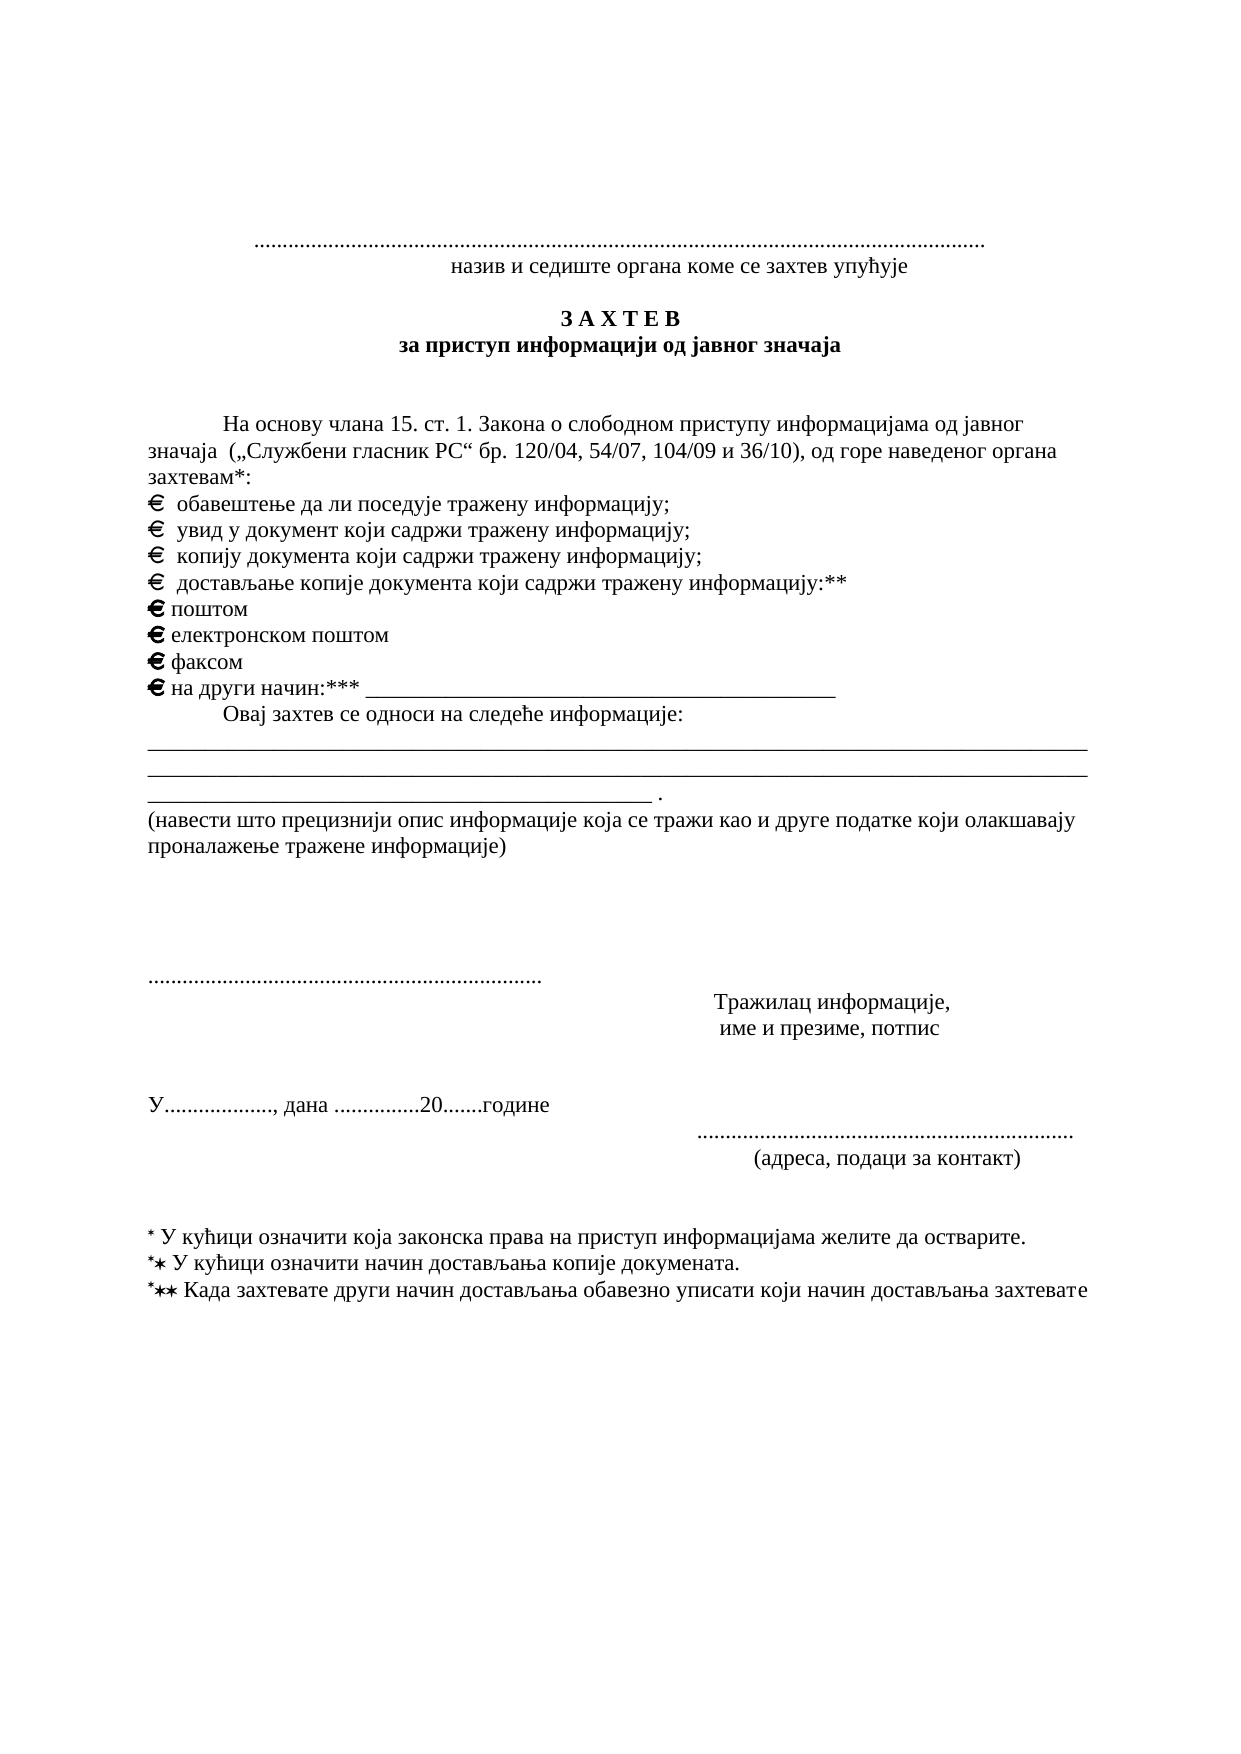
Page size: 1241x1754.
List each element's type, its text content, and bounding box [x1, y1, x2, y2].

text У кућици означити начин достављања копије докумената. [148, 1249, 1093, 1276]
text (навести што прецизнији опис информације која се тражи као и друге податке који олакшавају проналажење тражене информације) [148, 806, 1093, 858]
text обавештење да ли поседује тражену информацију; [148, 489, 1093, 516]
text копију документа који садржи тражену информацију; [148, 542, 1093, 569]
text ................................................................................................................................ [148, 226, 1093, 252]
text Тражилац информације, [148, 988, 1093, 1014]
text увид у документ који садржи тражену информацију; [148, 516, 1093, 542]
text (адреса, подаци за контакт) [148, 1144, 1093, 1170]
text У кућици означити која законска права на приступ информацијама желите да остварите. [148, 1223, 1093, 1249]
text на други начин:*** _________________________________________ [148, 674, 1093, 700]
text .................................................................. [148, 1117, 1093, 1144]
text за приступ информацији од јавног значаја [148, 331, 1093, 358]
text назив и седиште органа коме се захтев упућује [148, 252, 1093, 279]
text електронском поштом [148, 621, 1093, 648]
text На основу члана 15. ст. 1. Закона о слободном приступу информацијама од јавног значаја („Службени гласник РС“ бр. 120/04, 54/07, 104/09 и 36/10), од горе наведеног органа захтевам*: [148, 411, 1093, 489]
text Овај захтев се односи на следеће информације: [148, 700, 1093, 727]
text поштом [148, 595, 1093, 621]
text У..................., дана ...............20.......године [148, 1091, 1093, 1117]
text Када захтевате други начин достављања обавезно уписати који начин достављања захтеватe [148, 1276, 1093, 1302]
text име и презиме, потпис [148, 1014, 1093, 1041]
text З А Х Т Е В [148, 305, 1093, 331]
text ________________________________________________________________________________________________________________________________________________________________________________________________________________ . [148, 727, 1093, 806]
text достављање копије документа који садржи тражену информацију:** [148, 569, 1093, 595]
text ..................................................................... [148, 938, 1093, 988]
text факсом [148, 648, 1093, 674]
